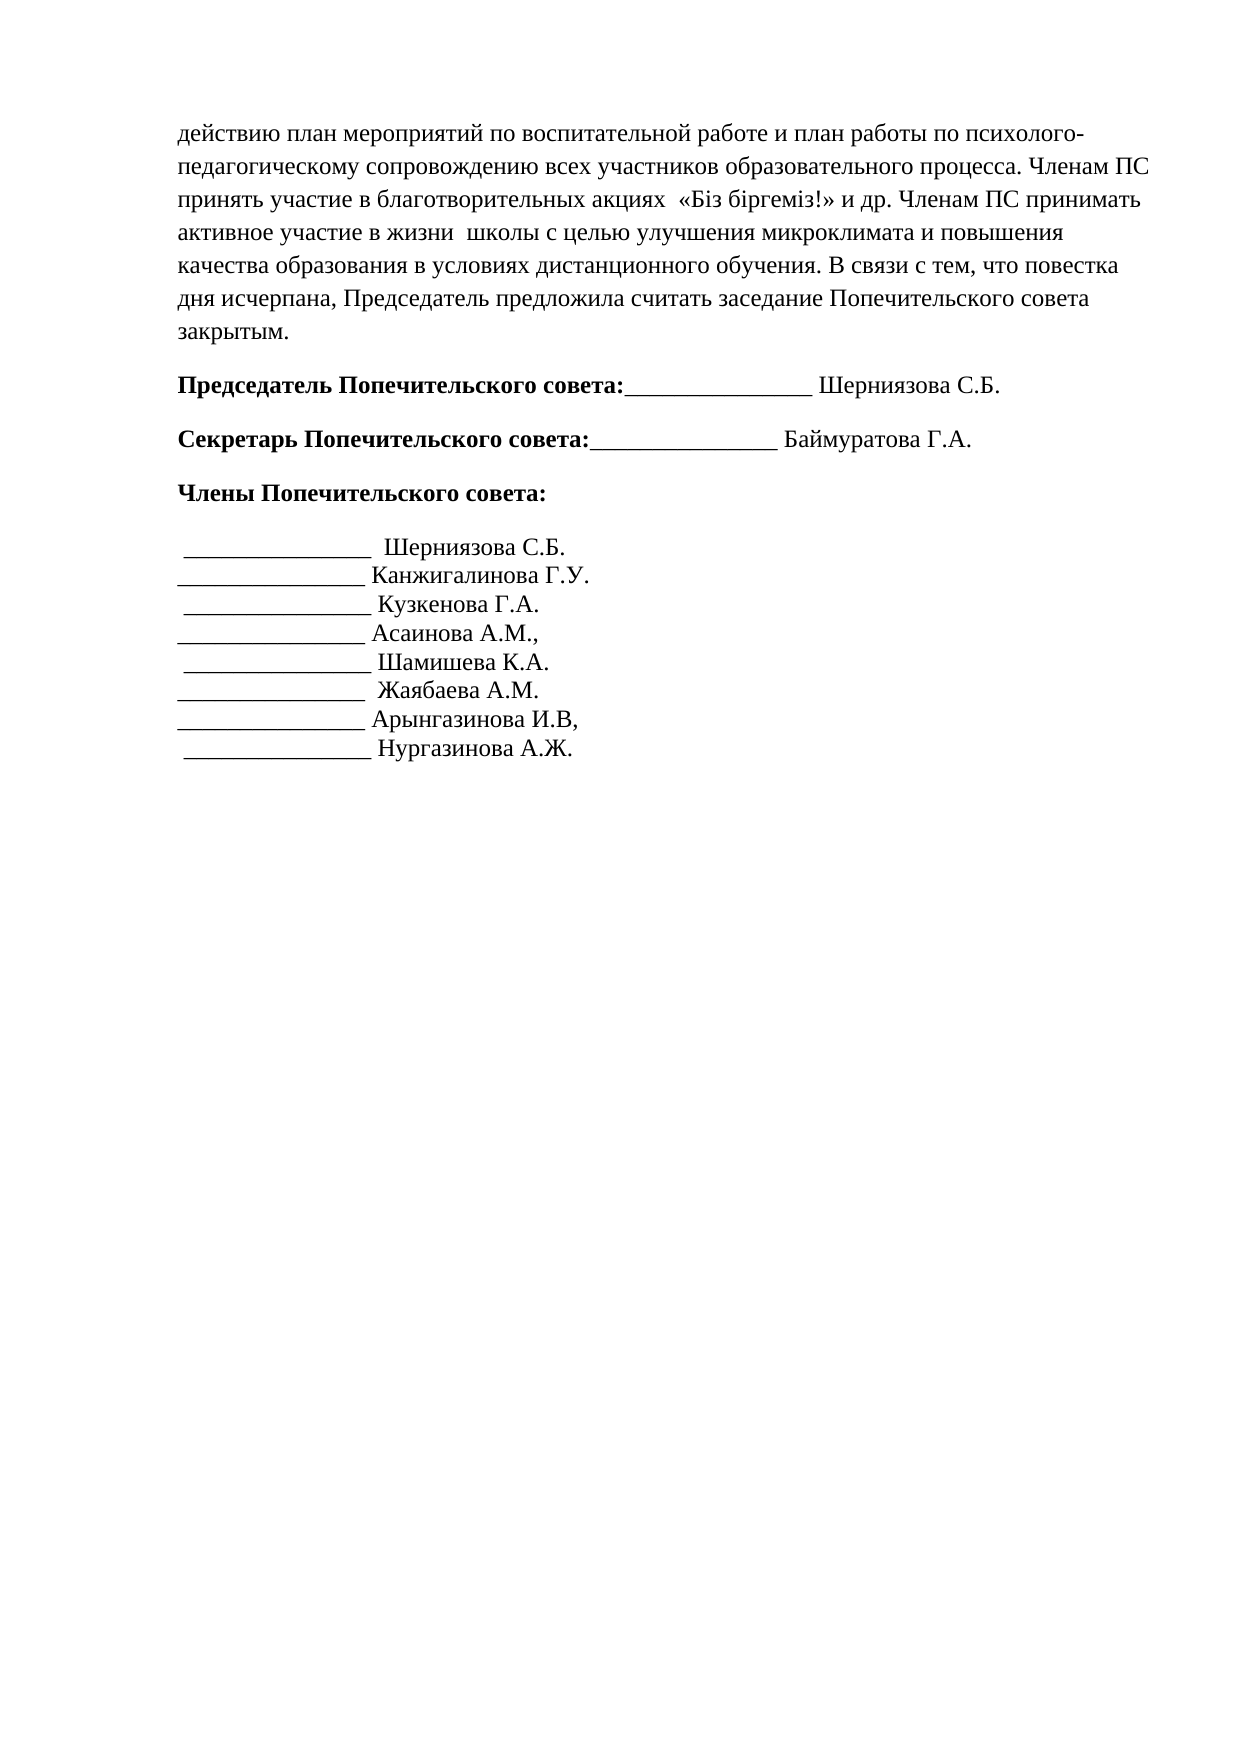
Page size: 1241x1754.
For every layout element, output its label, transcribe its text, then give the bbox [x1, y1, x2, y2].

text Председатель Попечительского совета:_______________ Шерниязова С.Б. [177, 370, 1152, 399]
text _______________ Арынгазинова И.В, [177, 704, 1152, 733]
text _______________ Шамишева К.А. [177, 647, 1152, 675]
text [177, 118, 1152, 345]
text _______________ Жаябаева А.М. [177, 675, 1152, 704]
text Члены Попечительского совета: [177, 478, 1152, 507]
text _______________ Шерниязова С.Б. [177, 532, 1152, 560]
text _______________ Кузкенова Г.А. [177, 589, 1152, 618]
text _______________ Асаинова А.М., [177, 618, 1152, 647]
text _______________ Нургазинова А.Ж. [177, 733, 1152, 762]
text Секретарь Попечительского совета:_______________ Баймуратова Г.А. [177, 424, 1152, 453]
text _______________ Канжигалинова Г.У. [177, 560, 1152, 589]
